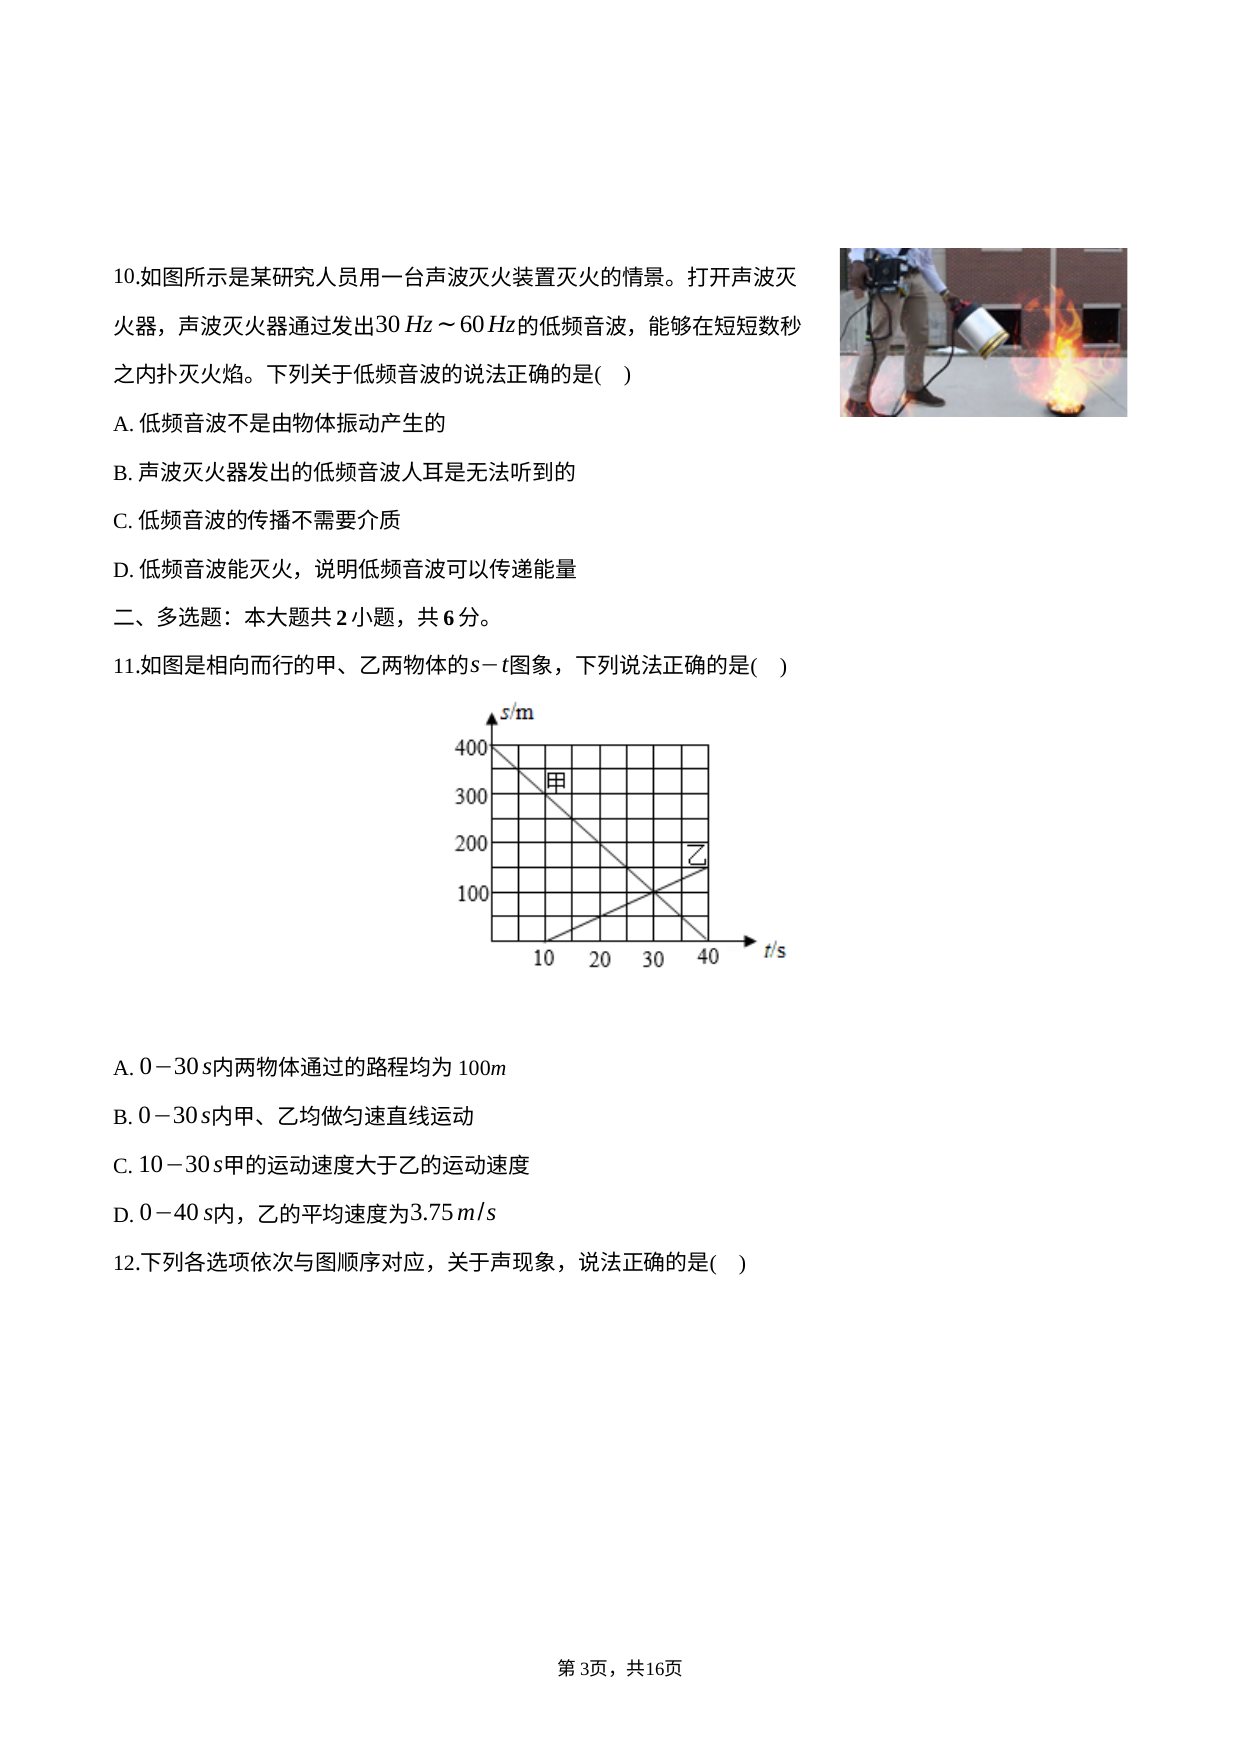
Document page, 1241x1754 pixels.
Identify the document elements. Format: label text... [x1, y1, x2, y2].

text 11.如图是相向而行的甲、乙两物体的图象，下列说法正确的是( ) [113, 648, 1127, 681]
text A. 低频音波不是由物体振动产生的 B. 声波灭火器发出的低频音波人耳是无法听到的 C. 低频音波的传播不需要介质 D. 低频音波能灭火，说明低频音波可以传递能量 [113, 405, 1127, 584]
text A. 内两物体通过的路程均为100m B. 内甲、乙均做匀速直线运动 C. 甲的运动速度大于乙的运动速度 D. 内，乙的平均速度为 [113, 1050, 1127, 1229]
table_header [439, 697, 802, 1050]
text 10.如图所示是某研究人员用一台声波灭火装置灭火的情景。打开声波灭火器，声波灭火器通过发出的低频音波，能够在短短数秒之内扑灭火焰。下列关于低频音波的说法正确的是( ) [113, 259, 839, 389]
picture [449, 696, 791, 972]
text 12.下列各选项依次与图顺序对应，关于声现象，说法正确的是( ) [113, 1245, 1127, 1277]
picture [839, 248, 1128, 417]
text 二、多选题：本大题共2小题，共6分。 [113, 600, 1127, 632]
